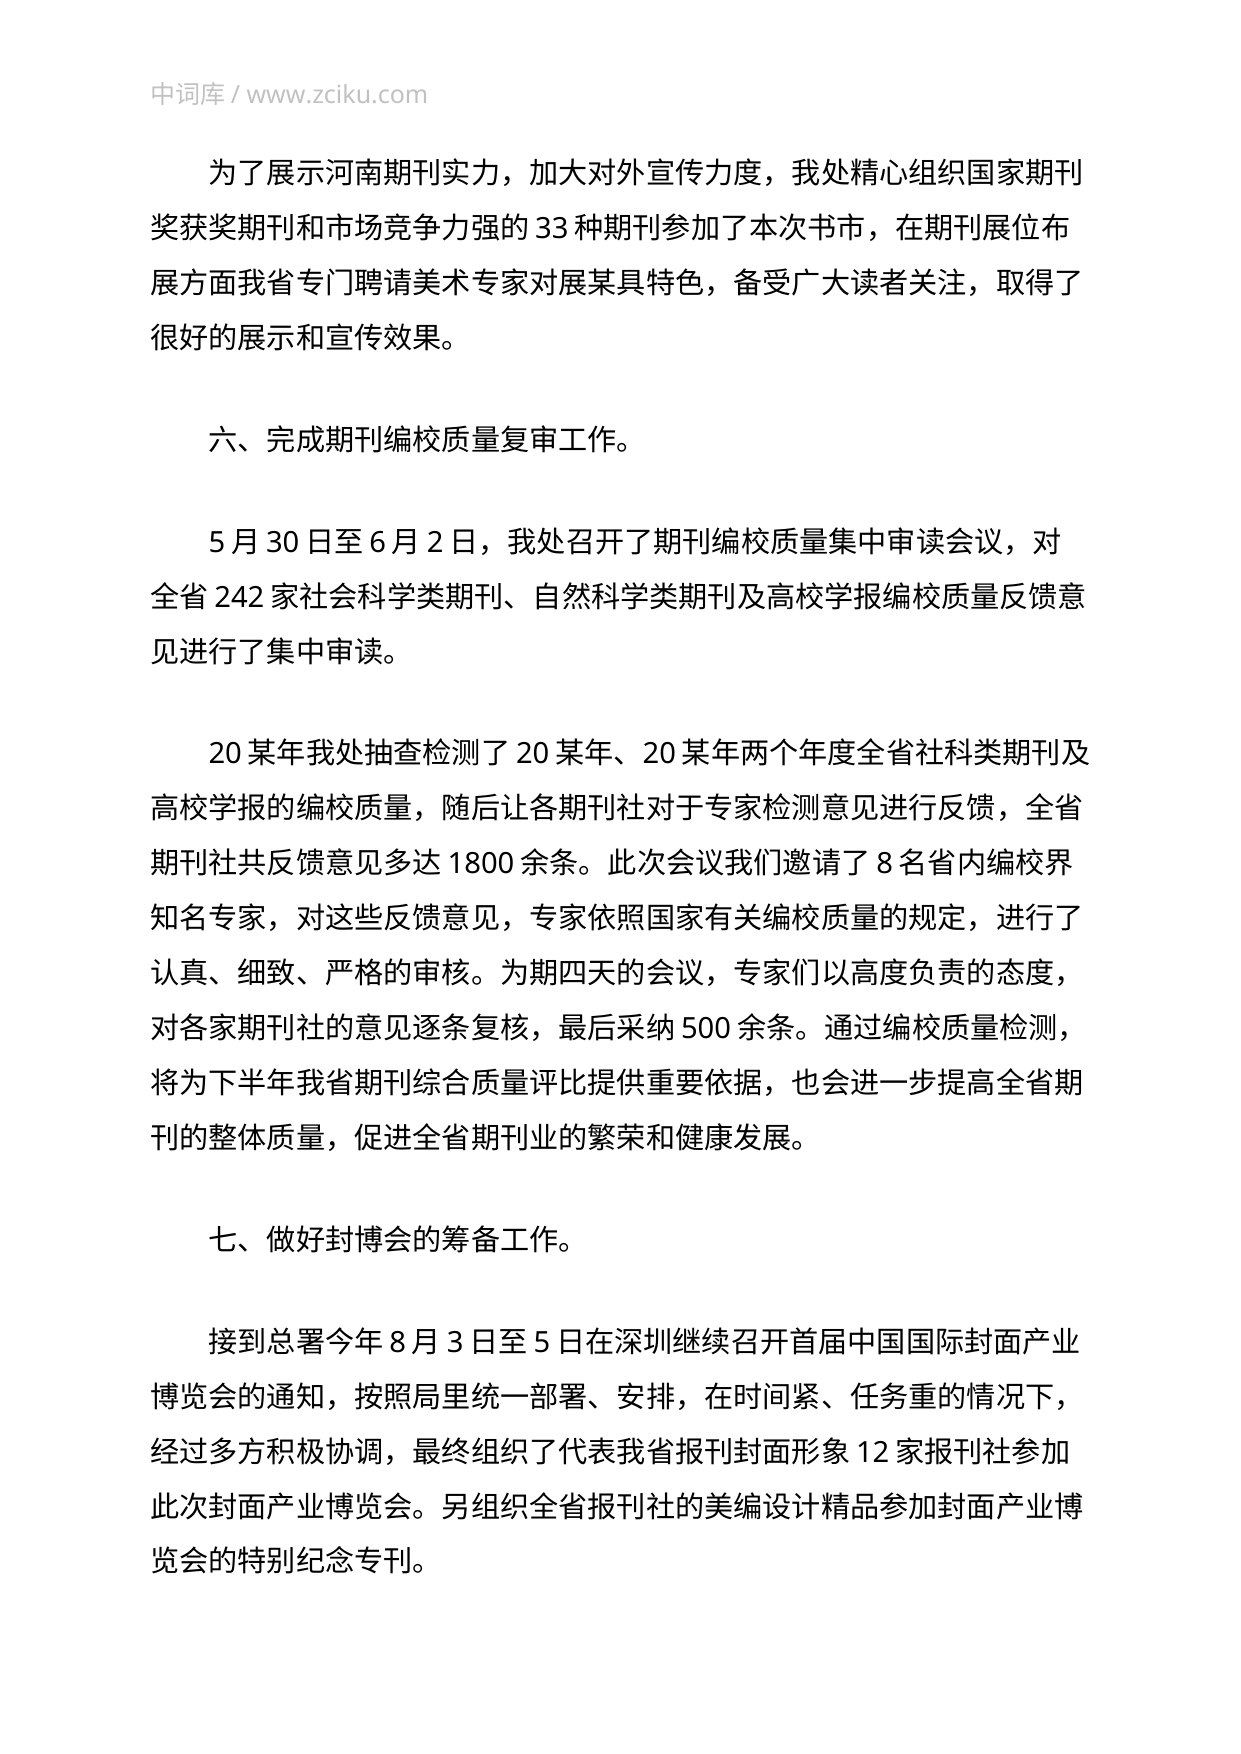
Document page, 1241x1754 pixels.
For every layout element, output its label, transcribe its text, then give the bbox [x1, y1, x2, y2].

text 5月30日至6月2日，我处召开了期刊编校质量集中审读会议，对全省242家社会科学类期刊、自然科学类期刊及高校学报编校质量反馈意见进行了集中审读。 [150, 518, 1090, 671]
text 为了展示河南期刊实力，加大对外宣传力度，我处精心组织国家期刊奖获奖期刊和市场竞争力强的33种期刊参加了本次书市，在期刊展位布展方面我省专门聘请美术专家对展某具特色，备受广大读者关注，取得了很好的展示和宣传效果。 [150, 150, 1090, 357]
text 七、做好封博会的筹备工作。 [150, 1216, 1090, 1259]
text 接到总署今年8月3日至5日在深圳继续召开首届中国国际封面产业博览会的通知，按照局里统一部署、安排，在时间紧、任务重的情况下，经过多方积极协调，最终组织了代表我省报刊封面形象12家报刊社参加此次封面产业博览会。另组织全省报刊社的美编设计精品参加封面产业博览会的特别纪念专刊。 [150, 1318, 1090, 1580]
text 六、完成期刊编校质量复审工作。 [150, 417, 1090, 459]
text 20某年我处抽查检测了20某年、20某年两个年度全省社科类期刊及高校学报的编校质量，随后让各期刊社对于专家检测意见进行反馈，全省期刊社共反馈意见多达1800余条。此次会议我们邀请了8名省内编校界知名专家，对这些反馈意见，专家依照国家有关编校质量的规定，进行了认真、细致、严格的审核。为期四天的会议，专家们以高度负责的态度，对各家期刊社的意见逐条复核，最后采纳500余条。通过编校质量检测，将为下半年我省期刊综合质量评比提供重要依据，也会进一步提高全省期刊的整体质量，促进全省期刊业的繁荣和健康发展。 [150, 730, 1090, 1157]
